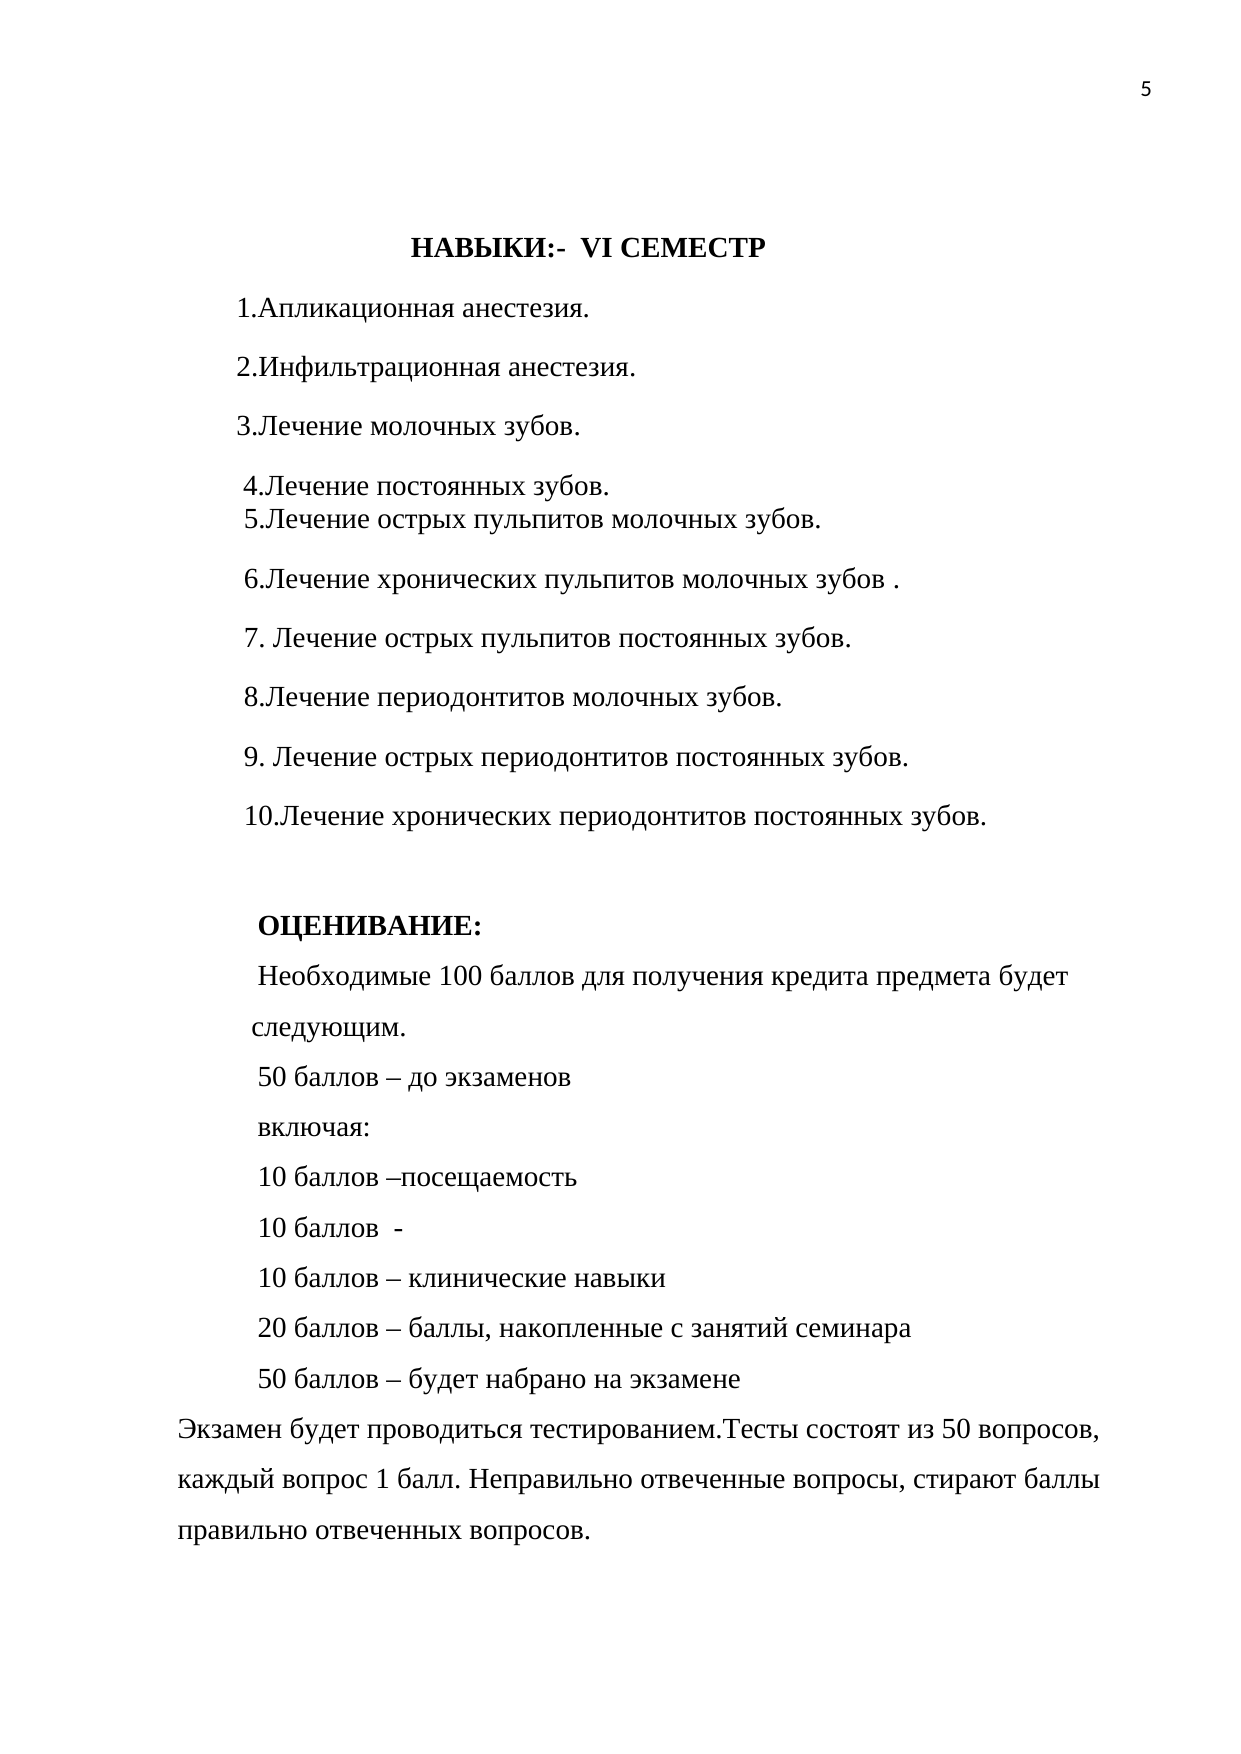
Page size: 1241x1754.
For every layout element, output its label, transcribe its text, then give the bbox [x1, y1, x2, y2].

text 50 баллов – будет набрано на экзамене [251, 1361, 1152, 1394]
text 3.Лечение молочных зубов. [236, 408, 1152, 442]
text 8.Лечение периодонтитов молочных зубов. [236, 679, 1152, 713]
text 9. Лечение острых периодонтитов постоянных зубов. [236, 739, 1152, 772]
text Необходимые 100 баллов для получения кредита предмета будет следующим. [251, 958, 1152, 1042]
text 2.Инфильтрационная анестезия. [236, 349, 1152, 383]
text НАВЫКИ:- VI СЕМЕСТР [177, 230, 1152, 264]
text ОЦЕНИВАНИЕ: [251, 908, 1152, 942]
text 50 баллов – до экзаменов [251, 1059, 1152, 1092]
text 10.Лечение хронических периодонтитов постоянных зубов. [236, 798, 1152, 832]
text 10 баллов –посещаемость [251, 1159, 1152, 1193]
text 4.Лечение постоянных зубов. [177, 468, 1152, 501]
text 5.Лечение острых пульпитов молочных зубов. [236, 501, 1152, 535]
text 7. Лечение острых пульпитов постоянных зубов. [236, 620, 1152, 654]
text 1.Апликационная анестезия. [236, 290, 1152, 323]
text 6.Лечение хронических пульпитов молочных зубов . [236, 561, 1152, 594]
text 10 баллов – клинические навыки [251, 1260, 1152, 1294]
text включая: [251, 1109, 1152, 1143]
text 10 баллов - [251, 1210, 1152, 1243]
text Экзамен будет проводиться тестированием.Тесты состоят из 50 вопросов, каждый вопрос 1 балл. Неправильно отвеченные вопросы, стирают баллы правильно отвеченных вопросов. [177, 1411, 1152, 1545]
text 20 баллов – баллы, накопленные с занятий семинара [251, 1311, 1152, 1344]
